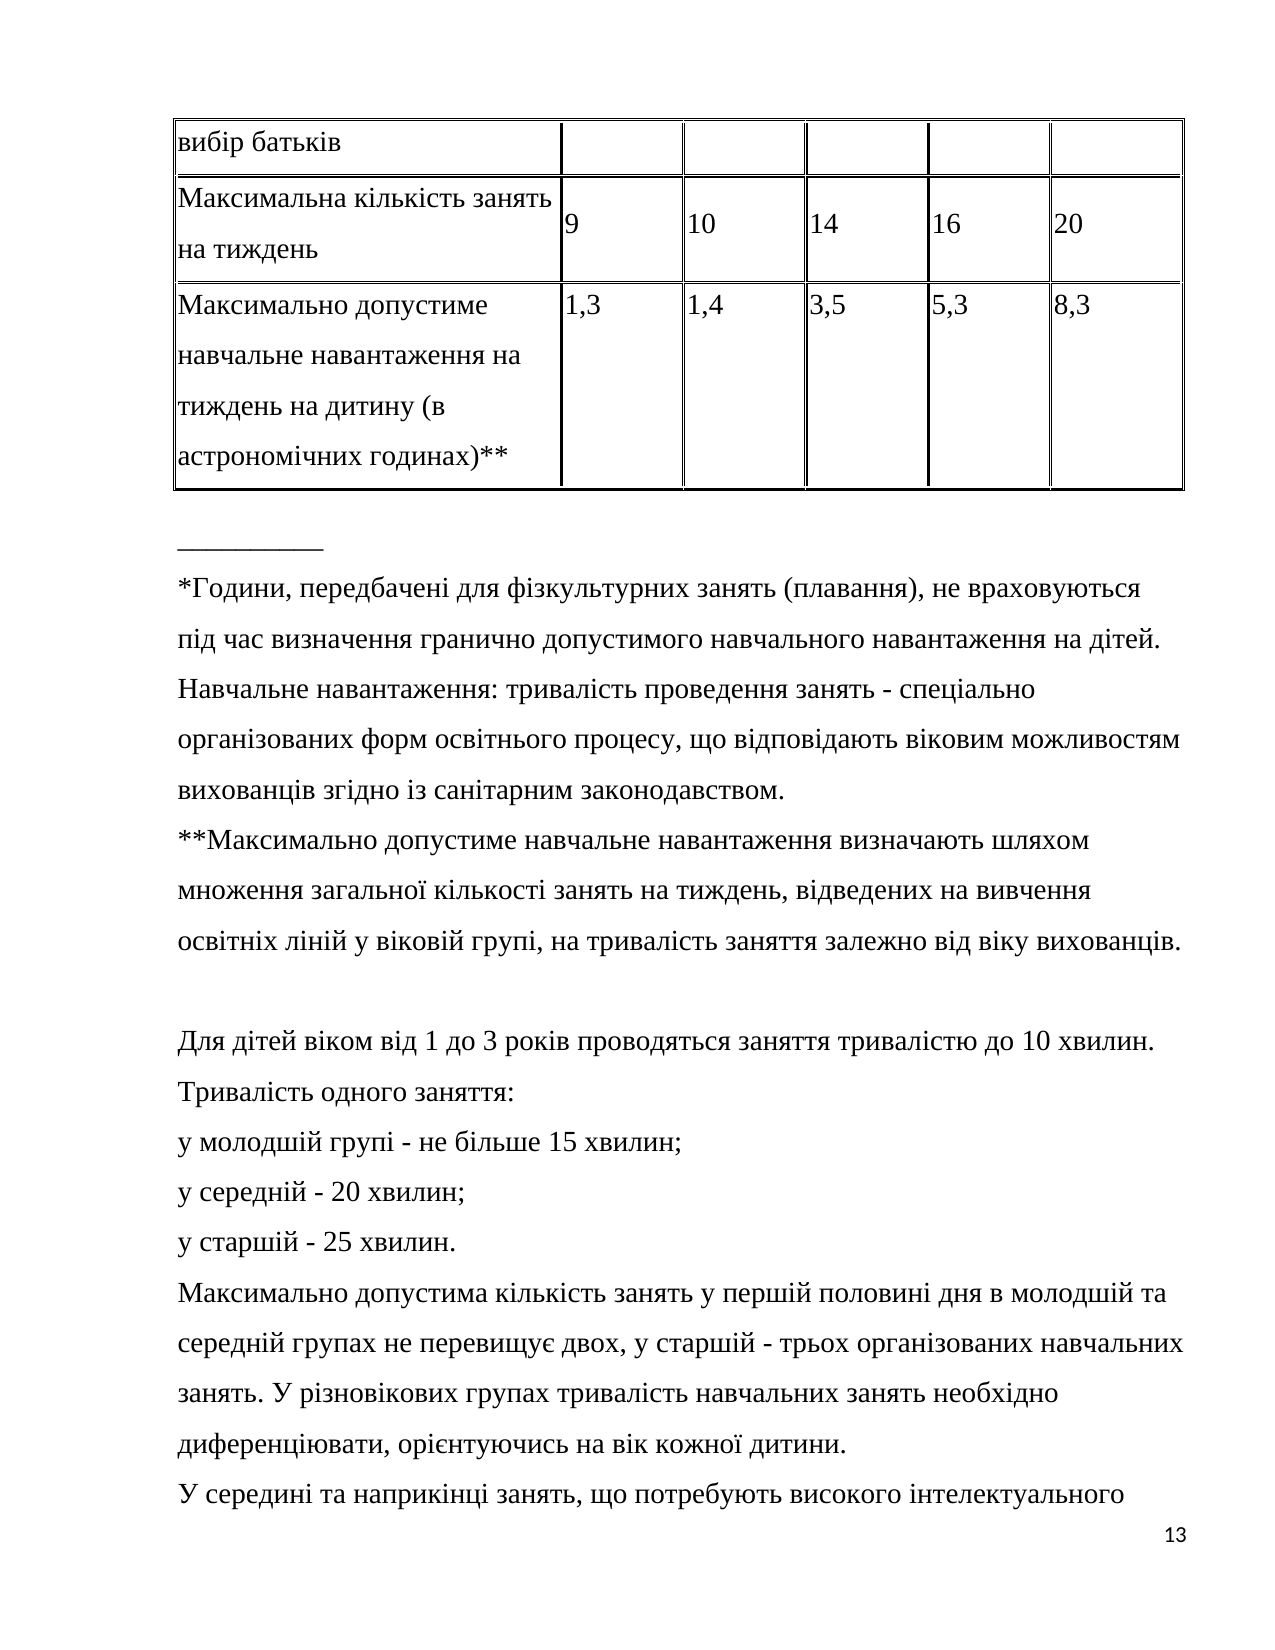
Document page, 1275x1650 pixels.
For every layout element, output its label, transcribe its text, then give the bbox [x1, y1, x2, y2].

table_cell Максимальна кількість занять на тиждень [174, 174, 561, 281]
table_cell 3 [806, 121, 928, 174]
table_cell 5,3 [928, 284, 1051, 488]
table_cell 16 [930, 178, 1049, 281]
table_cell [176, 121, 561, 174]
table_cell Максимально допустиме навчальне навантаження на тиждень на дитину (в астрономічних годинах)** [174, 281, 561, 488]
table_cell 1,4 [684, 281, 806, 488]
table_cell 10 [685, 178, 804, 281]
table_cell 5 [1051, 121, 1182, 174]
table_cell - [561, 121, 683, 174]
table_cell 3,5 [806, 284, 928, 488]
table_cell 9 [563, 178, 682, 281]
table_cell - [684, 119, 806, 174]
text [177, 520, 1186, 1510]
table_cell 4 [928, 121, 1051, 174]
table_cell 1,3 [561, 284, 683, 488]
table_cell 20 [1051, 174, 1183, 281]
table_cell 14 [808, 178, 927, 281]
table_cell 8,3 [1051, 281, 1183, 488]
